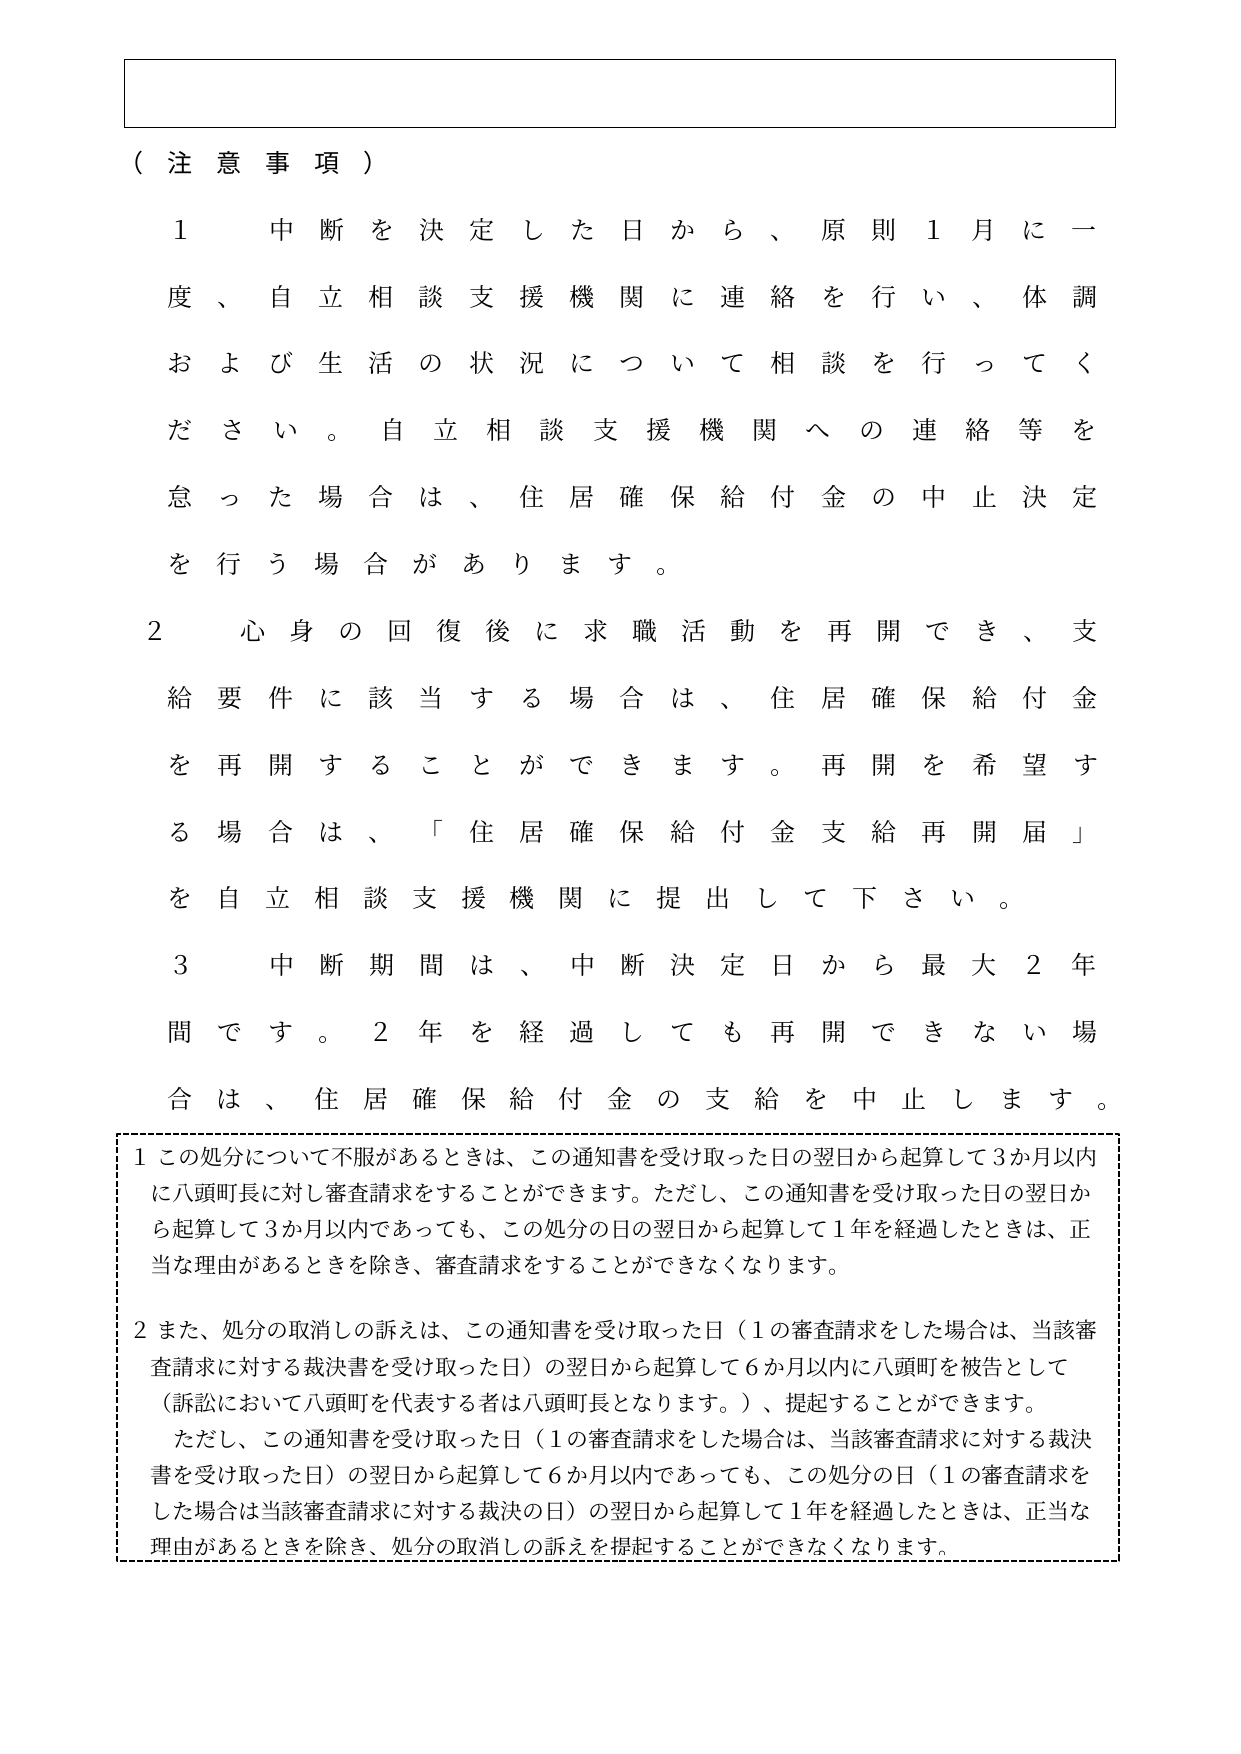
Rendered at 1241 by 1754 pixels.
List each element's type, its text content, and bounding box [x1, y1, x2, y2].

text １ 中断を決定した日から、原則１月に一度、自立相談支援機関に連絡を行い、体調および生活の状況について相談を行ってください。自立相談支援機関への連絡等を怠った場合は、住居確保給付金の中止決定を行う場合があります。 [118, 195, 1122, 596]
text ３ 中断期間は、中断決定日から最大２年間です。２年を経過しても再開できない場合は、住居確保給付金の支給を中止します。 [118, 931, 1122, 1131]
text （注意事項） [118, 128, 1122, 195]
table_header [125, 60, 1115, 127]
text ２ 心身の回復後に求職活動を再開でき、支給要件に該当する場合は、住居確保給付金を再開することができます。再開を希望する場合は、「住居確保給付金支給再開届」を自立相談支援機関に提出して下さい。 [143, 596, 1122, 931]
